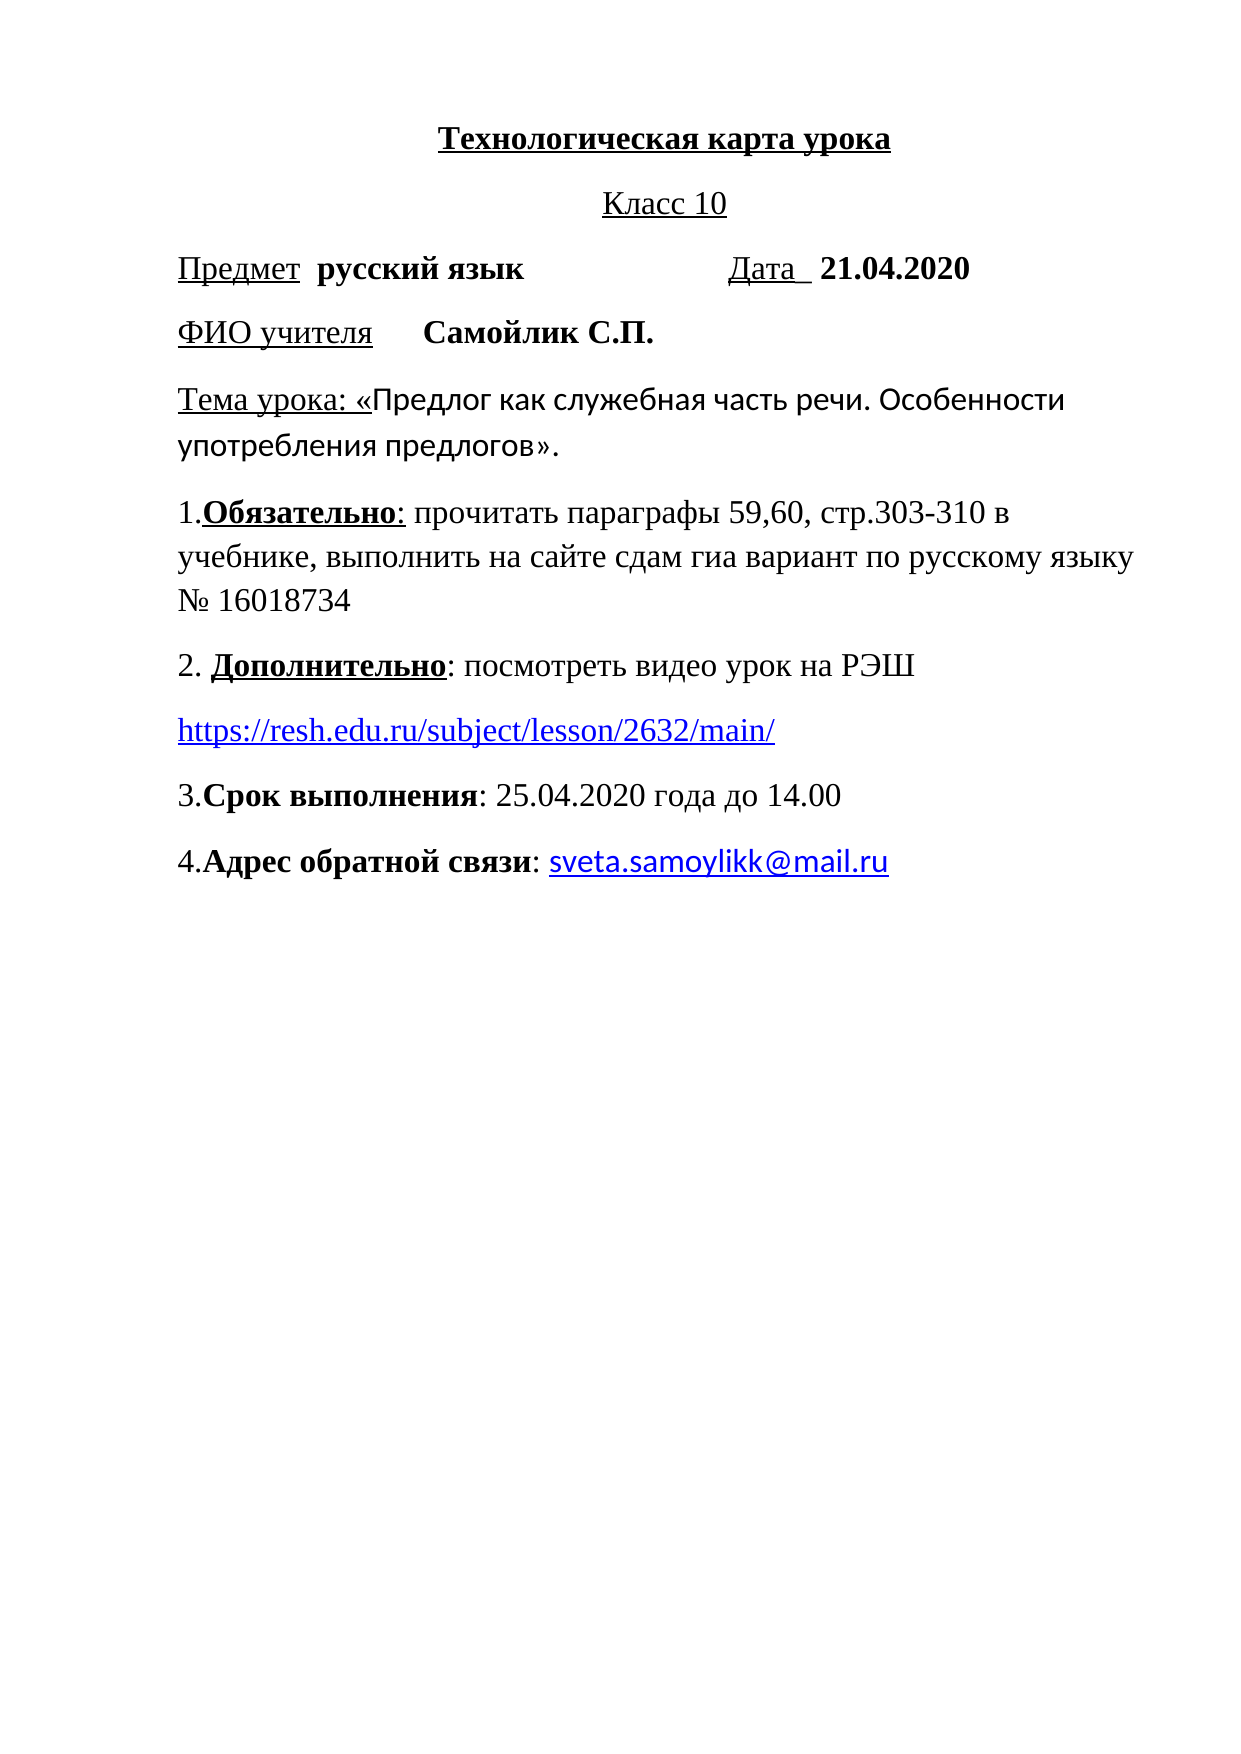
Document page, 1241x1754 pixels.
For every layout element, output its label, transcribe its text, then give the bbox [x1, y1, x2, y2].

text Технологическая карта урока [177, 118, 1152, 156]
text Предмет русский язык Дата_ 21.04.2020 [177, 248, 1152, 286]
text 2. Дополнительно: посмотреть видео урок на РЭШ [177, 645, 1152, 683]
text 4.Адрес обратной связи: sveta.samoylikk@mail.ru [177, 840, 1152, 881]
text Тема урока: «Предлог как служебная часть речи. Особенности употребления предлогов». [177, 378, 1152, 465]
text 3.Срок выполнения: 25.04.2020 года до 14.00 [177, 775, 1152, 813]
text Класс 10 [177, 183, 1152, 221]
text https://resh.edu.ru/subject/lesson/2632/main/ [177, 710, 1152, 748]
text 1.Обязательно: прочитать параграфы 59,60, стр.303-310 в учебнике, выполнить на сайте сдам гиа вариант по русскому языку № 16018734 [177, 492, 1152, 618]
text ФИО учителя Самойлик С.П. [177, 313, 1152, 351]
